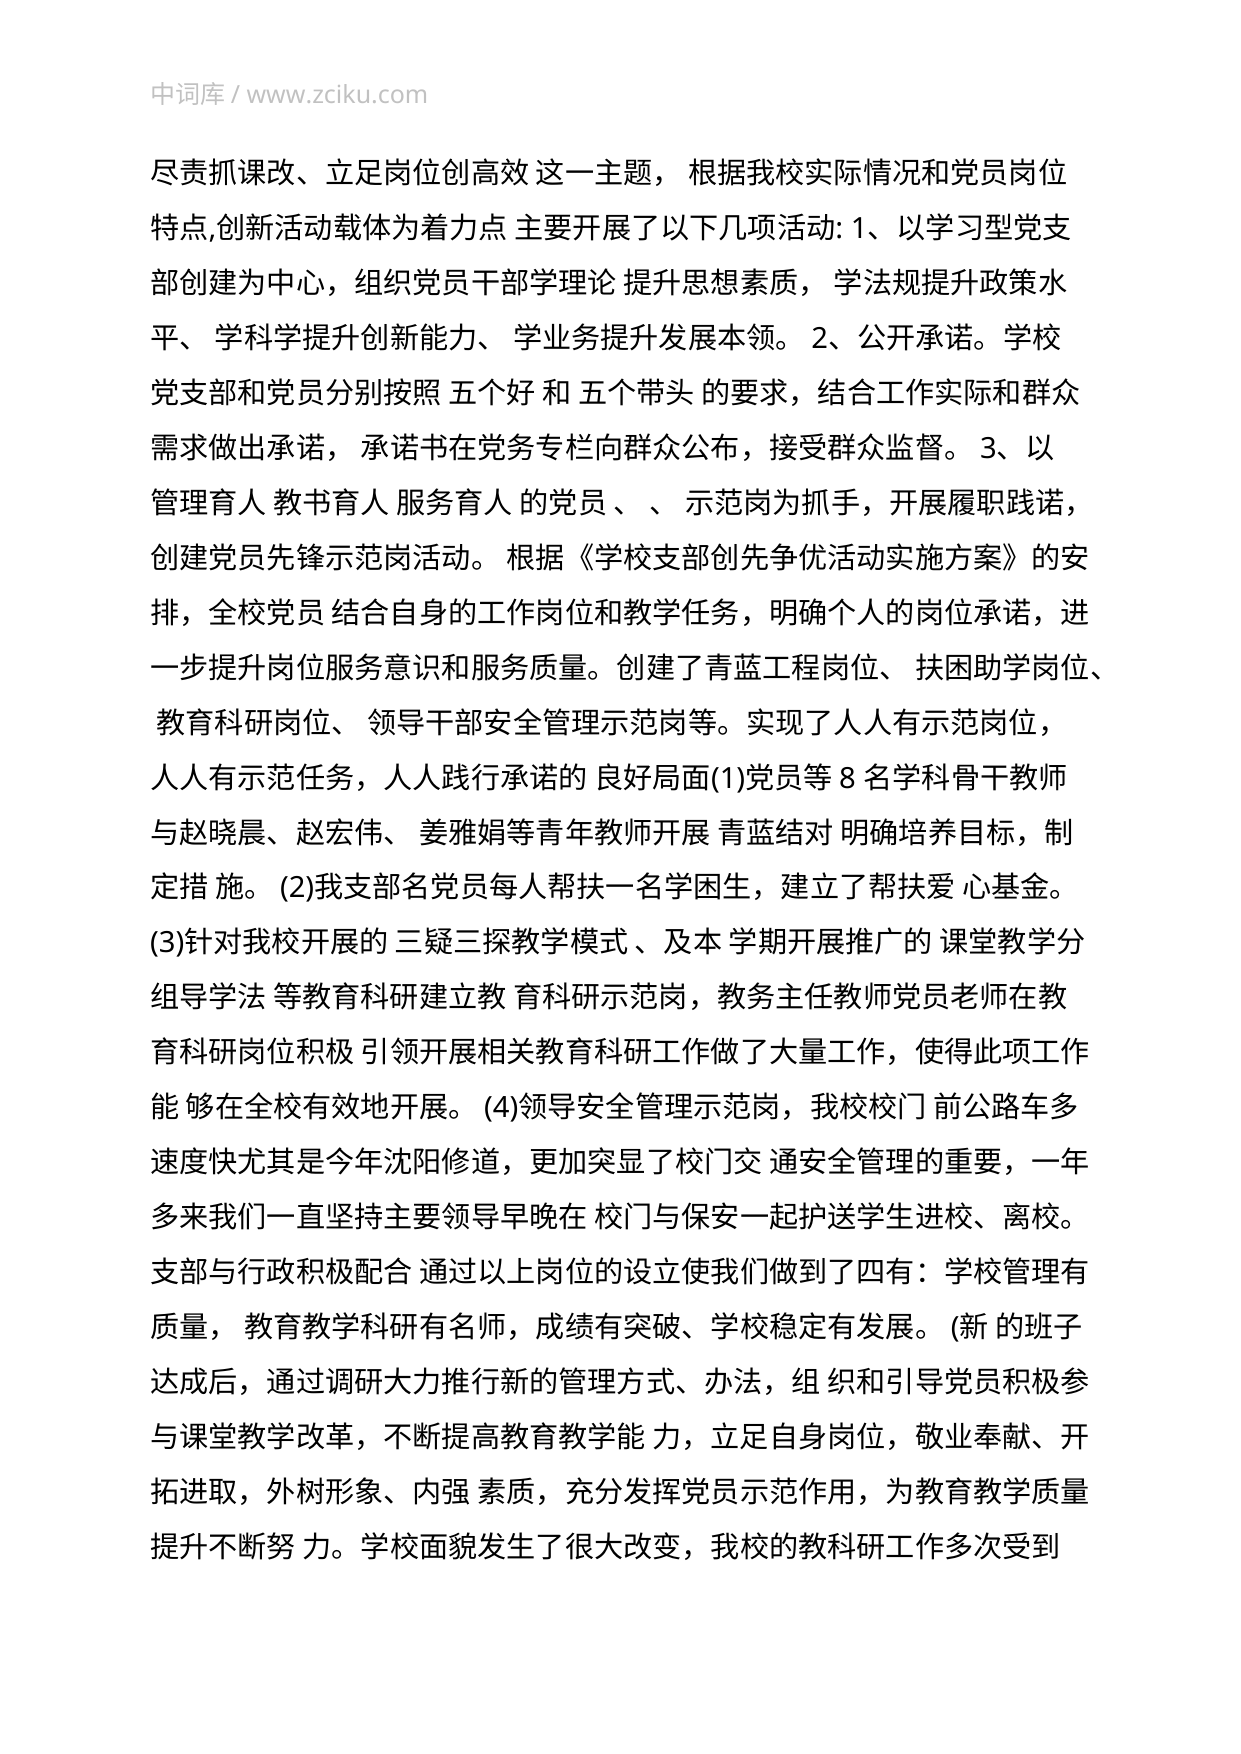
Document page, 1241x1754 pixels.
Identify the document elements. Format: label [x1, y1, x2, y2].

text [150, 150, 1090, 1566]
